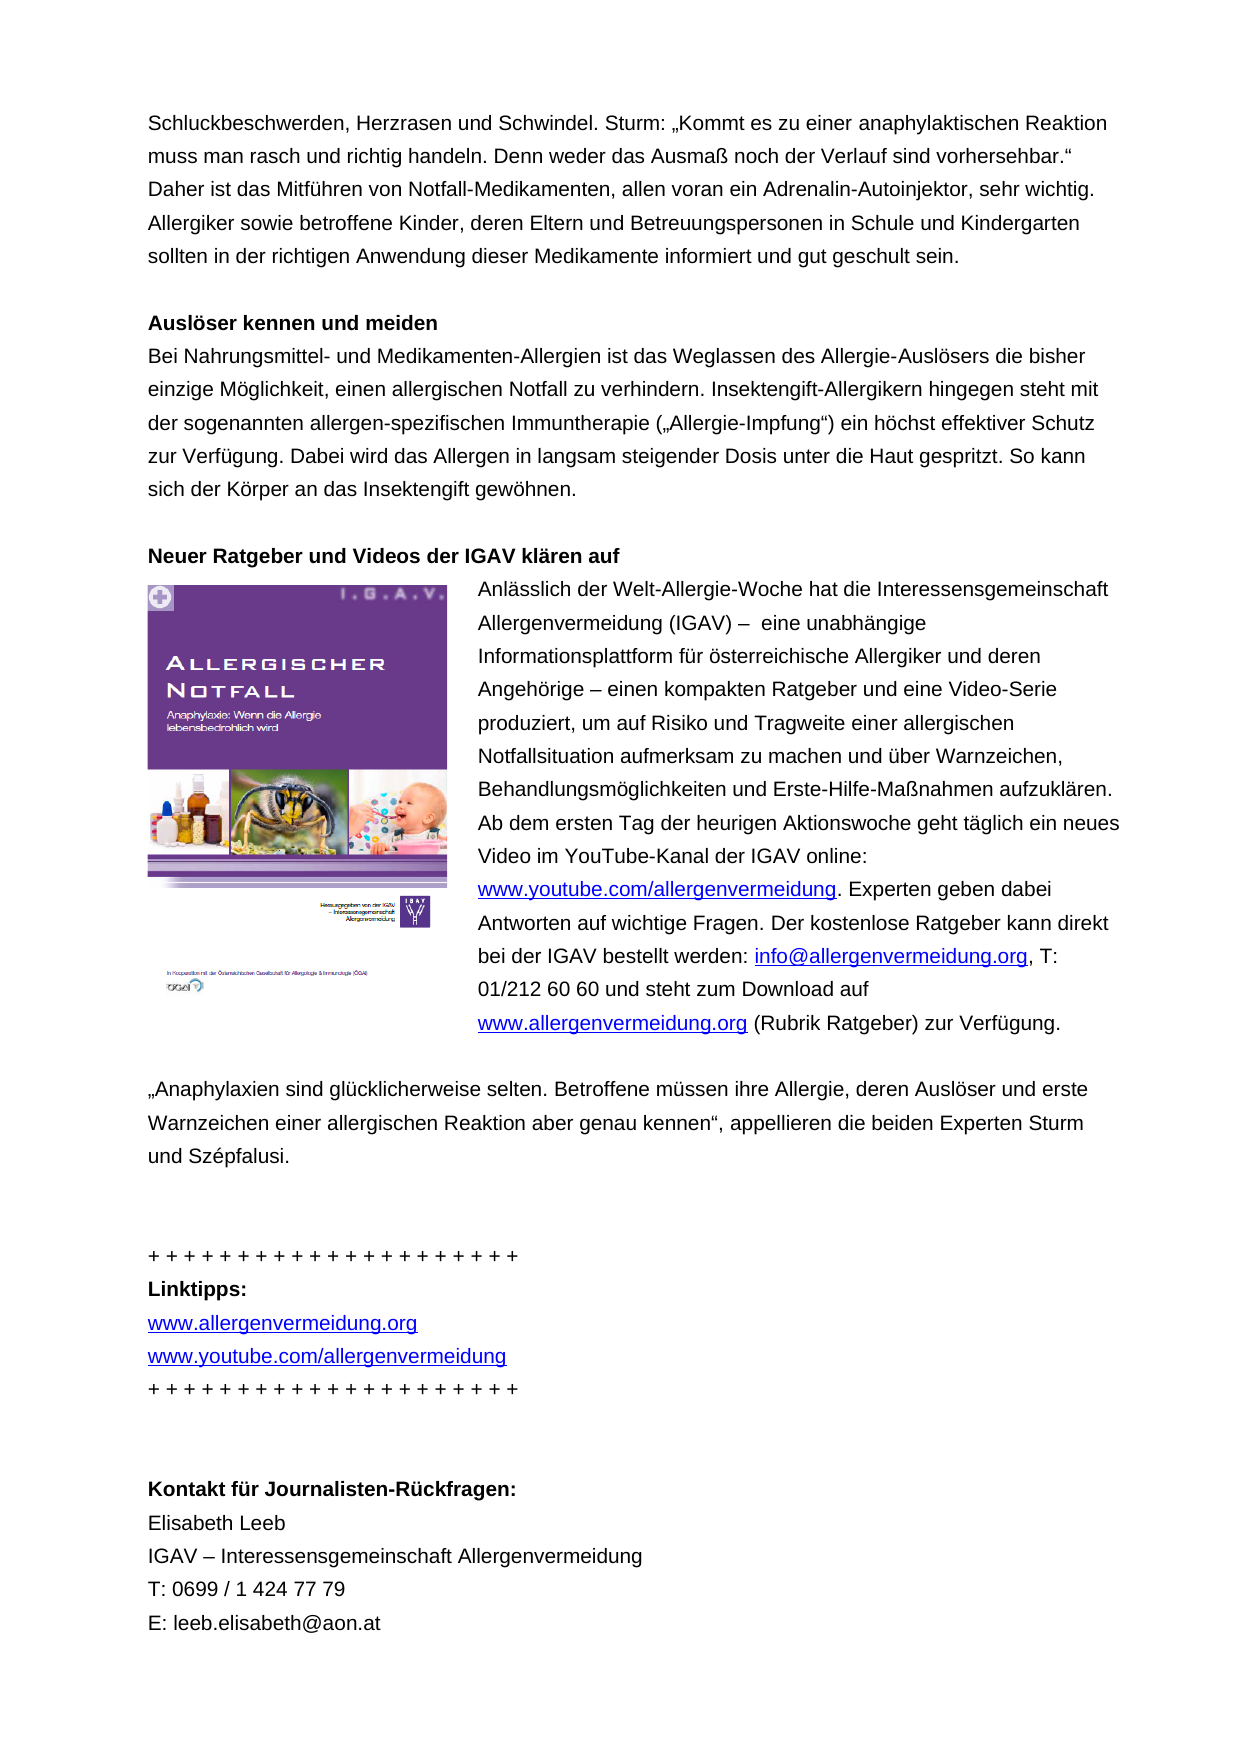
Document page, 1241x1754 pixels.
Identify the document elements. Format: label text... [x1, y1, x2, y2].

text T: 0699 / 1 424 77 79 E: leeb.elisabeth@aon.at [148, 1570, 1122, 1637]
text www.youtube.com/allergenvermeidung [148, 1337, 1122, 1370]
text „Anaphylaxien sind glücklicherweise selten. Betroffene müssen ihre Allergie, deren Auslöser und erste Warnzeichen einer allergischen Reaktion aber genau kennen“, appellieren die beiden Experten Sturm und Szépfalusi. [148, 1070, 1122, 1170]
text www.allergenvermeidung.org [148, 1303, 1122, 1337]
text Kontakt für Journalisten-Rückfragen: [148, 1470, 1122, 1503]
text Linktipps: [148, 1270, 1122, 1303]
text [148, 103, 1122, 270]
text Anlässlich der Welt-Allergie-Woche hat die Interessensgemeinschaft Allergenvermeidung (IGAV) – eine unabhängige Informationsplattform für österreichische Allergiker und deren Angehörige – einen kompakten Ratgeber und eine Video-Serie produziert, um auf Risiko und Tragweite einer allergischen Notfallsituation aufmerksam zu machen und über Warnzeichen, Behandlungsmöglichkeiten und Erste-Hilfe-Maßnahmen aufzuklären. Ab dem ersten Tag der heurigen Aktionswoche geht täglich ein neues Video im YouTube-Kanal der IGAV online: www.youtube.com/allergenvermeidung. Experten geben dabei Antworten auf wichtige Fragen. Der kostenlose Ratgeber kann direkt bei der IGAV bestellt werden: info@allergenvermeidung.org, T: 01/212 60 60 und steht zum Download auf www.allergenvermeidung.org (Rubrik Ratgeber) zur Verfügung. [159, 570, 1122, 1037]
text + + + + + + + + + + + + + + + + + + + + + [148, 1237, 1122, 1270]
text IGAV – Interessensgemeinschaft Allergenvermeidung [148, 1537, 1122, 1570]
text Elisabeth Leeb [148, 1503, 1122, 1537]
text + + + + + + + + + + + + + + + + + + + + + [148, 1370, 1122, 1403]
text Bei Nahrungsmittel- und Medikamenten-Allergien ist das Weglassen des Allergie-Auslösers die bisher einzige Möglichkeit, einen allergischen Notfall zu verhindern. Insektengift-Allergikern hingegen steht mit der sogenannten allergen-spezifischen Immuntherapie („Allergie-Impfung“) ein höchst effektiver Schutz zur Verfügung. Dabei wird das Allergen in langsam steigender Dosis unter die Haut gespritzt. So kann sich der Körper an das Insektengift gewöhnen. [148, 337, 1122, 503]
text Neuer Ratgeber und Videos der IGAV klären auf [148, 537, 1122, 570]
text Auslöser kennen und meiden [148, 303, 1122, 337]
